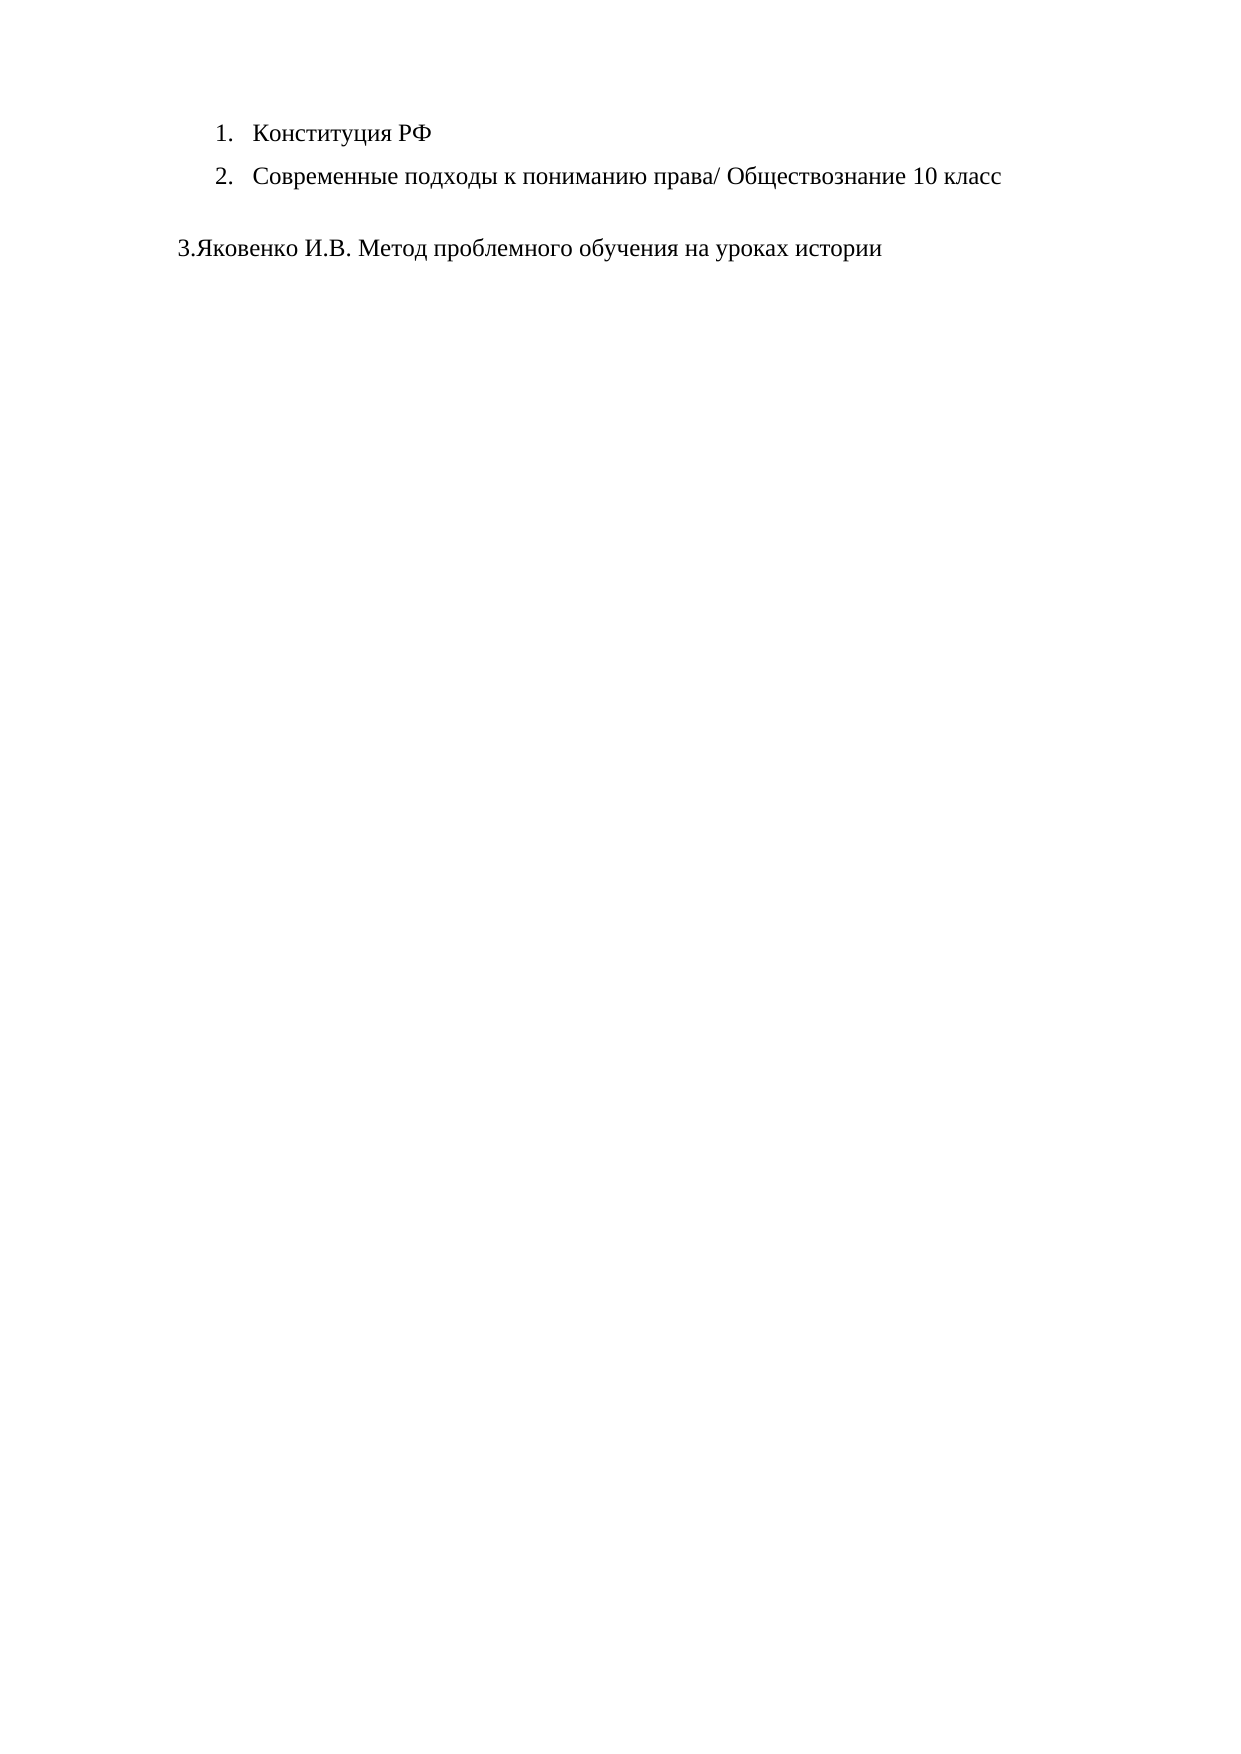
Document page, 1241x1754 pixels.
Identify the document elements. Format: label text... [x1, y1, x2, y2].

list Конституция РФ [215, 118, 1152, 147]
text 3.Яковенко И.В. Метод проблемного обучения на уроках истории [177, 233, 1152, 262]
list Современные подходы к пониманию права/ Обществознание 10 класс [215, 161, 1152, 190]
